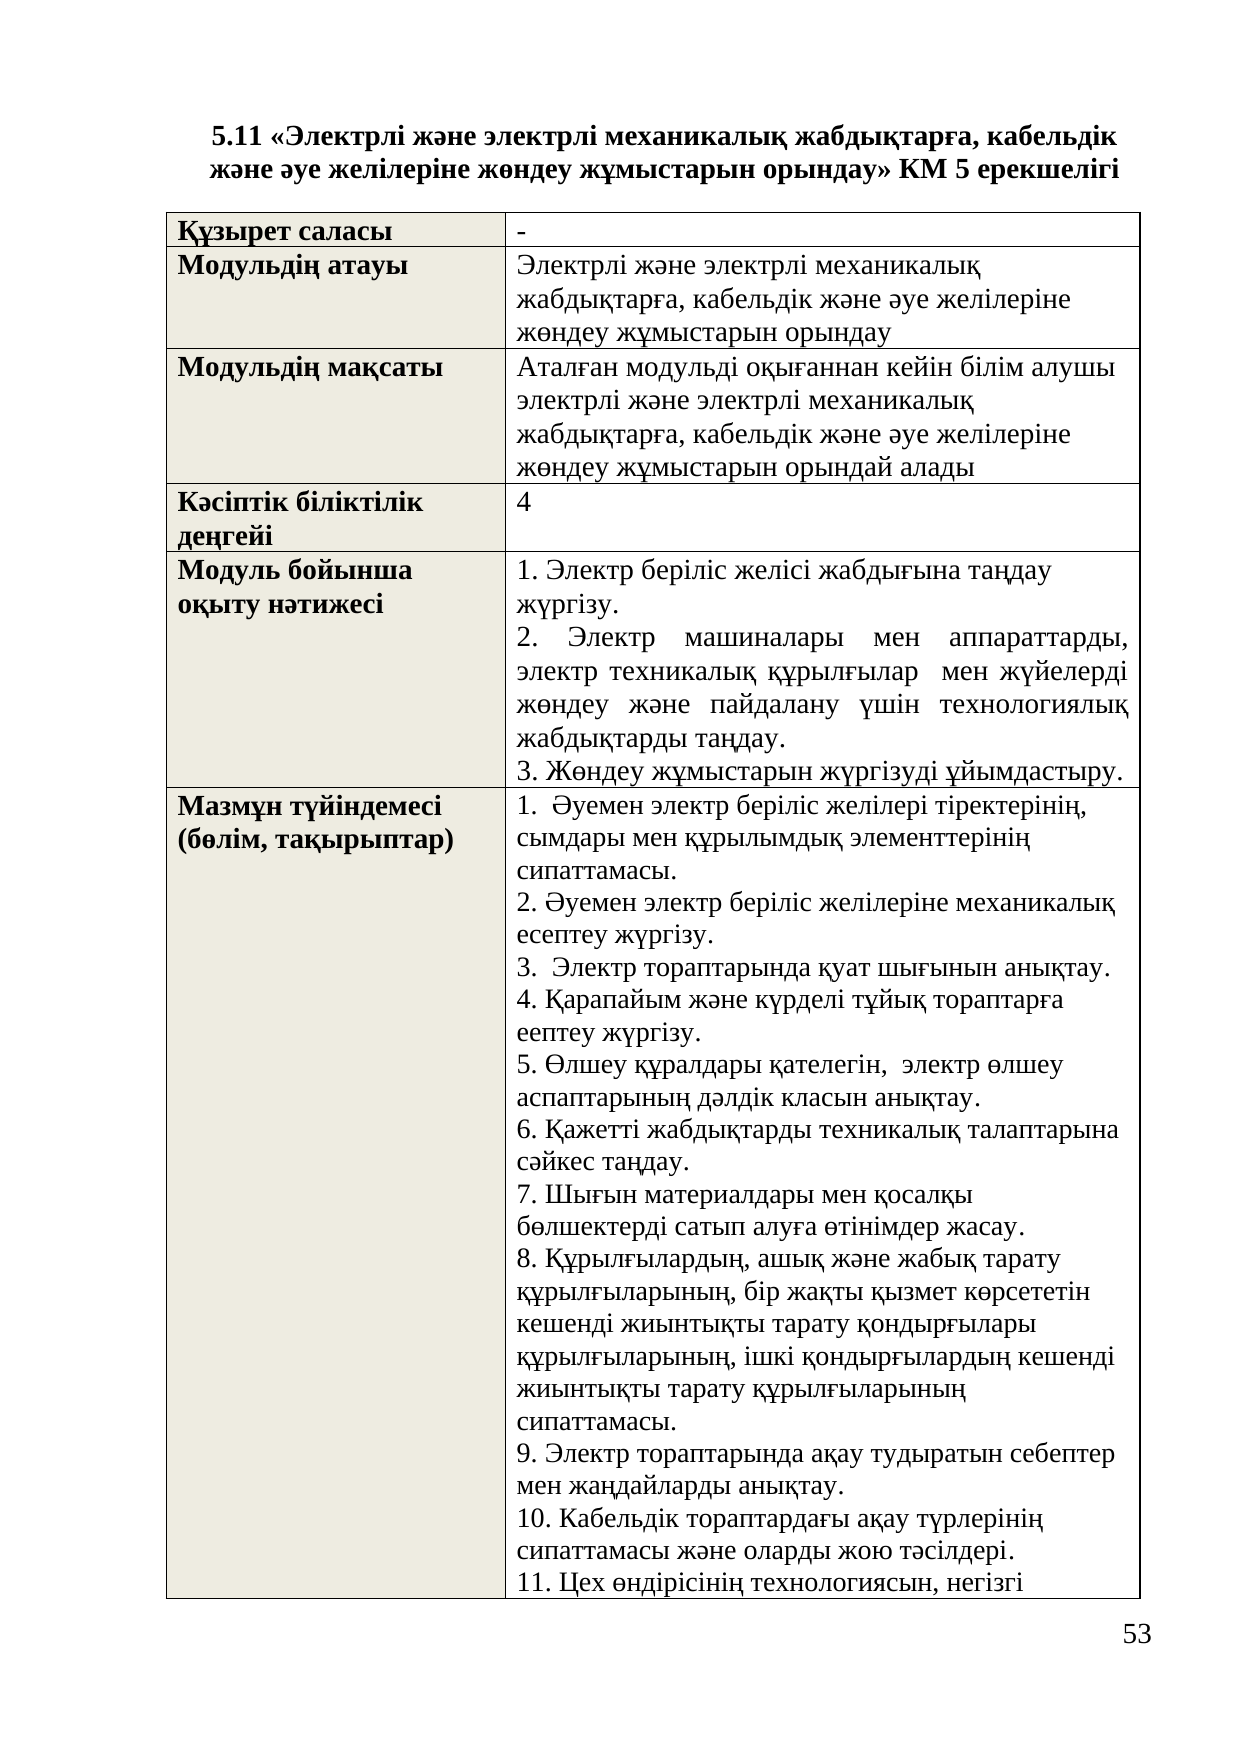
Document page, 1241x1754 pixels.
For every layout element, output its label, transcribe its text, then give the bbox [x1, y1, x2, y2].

table_cell Модульдің мақсаты [167, 349, 505, 483]
table_cell 1. Электр беріліс желісі жабдығына таңдау жүргізу. 2. Электр машиналары мен аппараттарды, электр техникалық құрылғылар мен жүйелерді жөндеу және пайдалану үшін технологиялық жабдықтарды таңдау. 3. Жөндеу жұмыстарын жүргізуді ұйымдастыру. [506, 552, 1139, 787]
text 5.11 «Электрлі және электрлі механикалық жабдықтарға, кабельдік және әуе желілеріне жөндеу жұмыстарын орындау» КМ 5 ерекшелігі [177, 118, 1152, 185]
table_cell Модуль бойынша оқыту нәтижесі [167, 552, 505, 787]
table_cell Электрлі және электрлі механикалық жабдықтарға, кабельдік және әуе желілеріне жөндеу жұмыстарын орындау [506, 247, 1139, 348]
table_cell Аталған модульді оқығаннан кейін білім алушы электрлі және электрлі механикалық жабдықтарға, кабельдік және әуе желілеріне жөндеу жұмыстарын орындай алады [506, 349, 1139, 483]
table_cell Кәсіптік біліктілік деңгейі [167, 484, 505, 551]
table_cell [167, 788, 505, 1598]
table_header - [506, 213, 1139, 246]
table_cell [506, 788, 1139, 1598]
table_cell Модульдің атауы [167, 247, 505, 348]
table_header Құзырет саласы [167, 213, 505, 246]
table_cell 4 [506, 484, 1139, 551]
